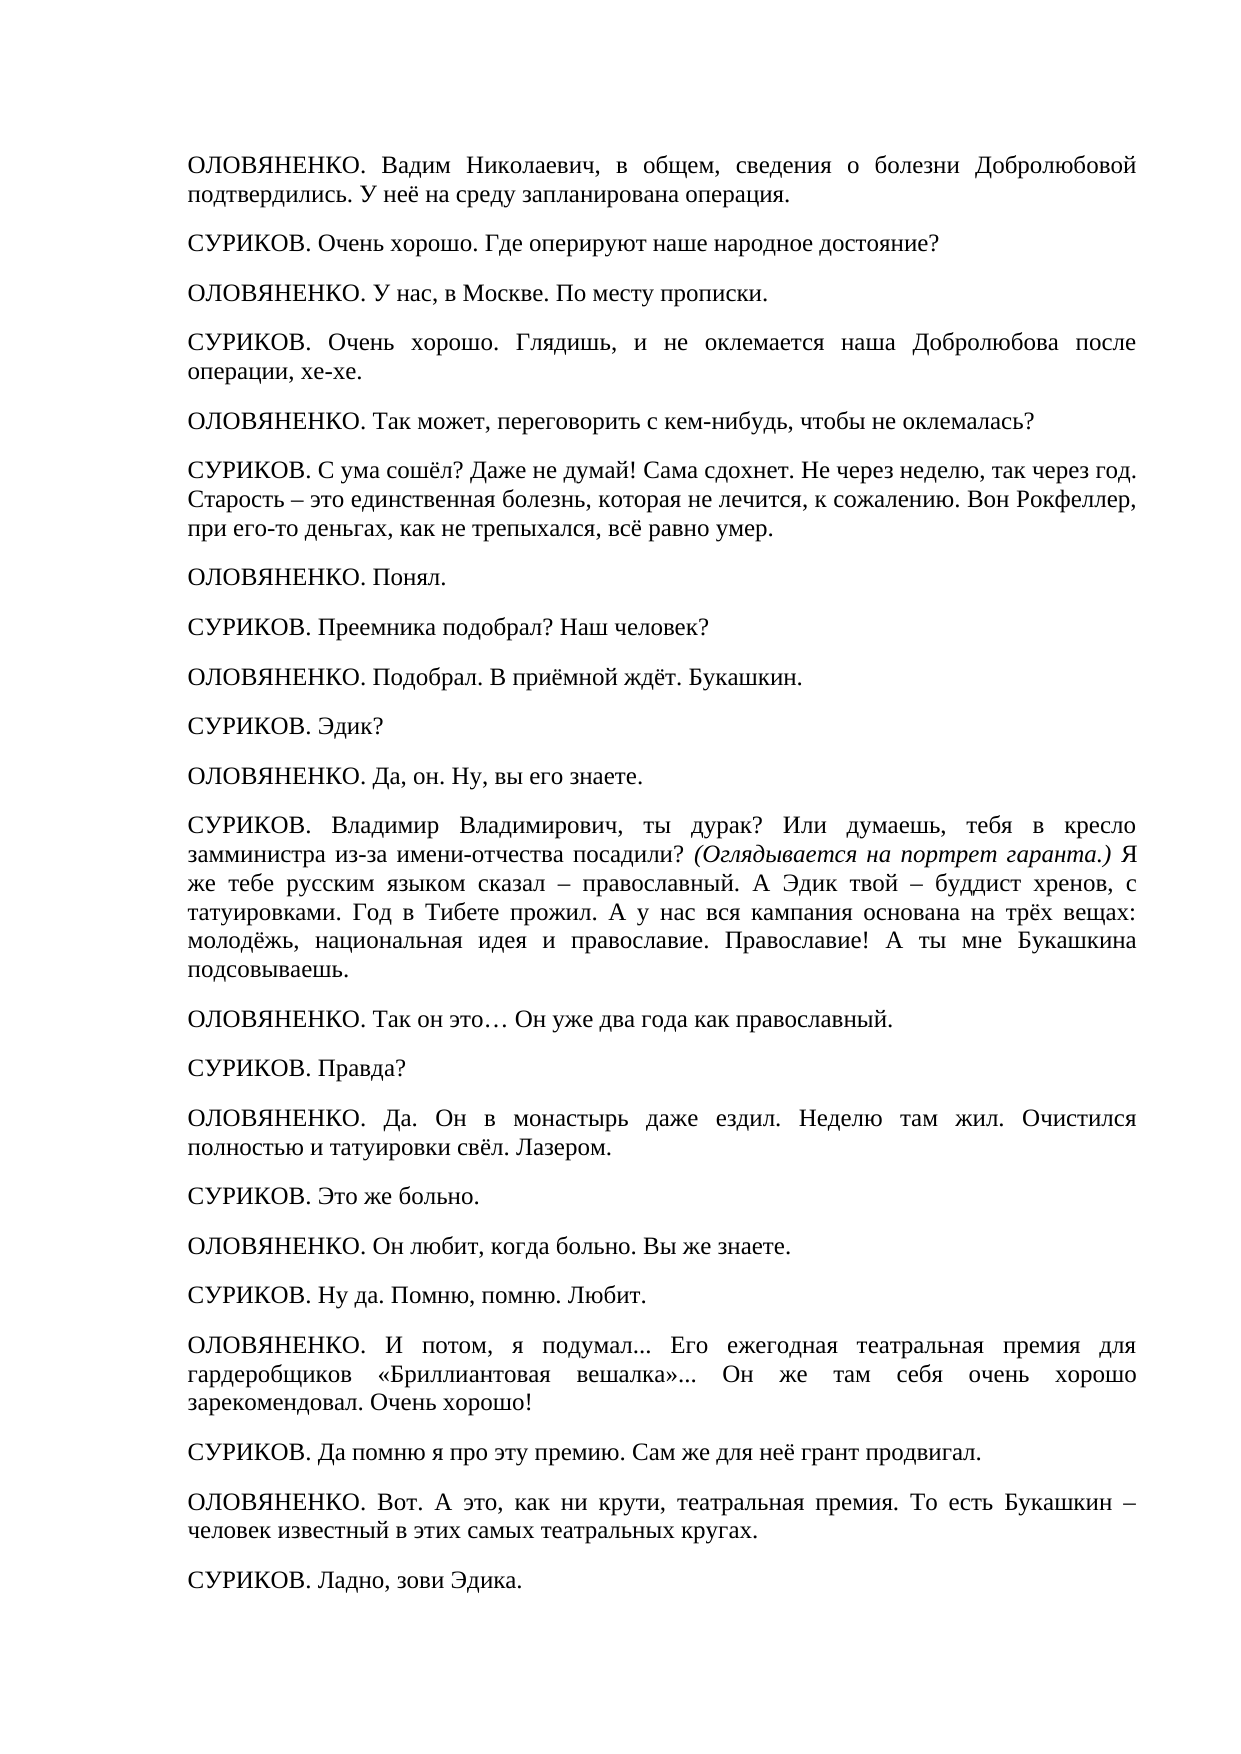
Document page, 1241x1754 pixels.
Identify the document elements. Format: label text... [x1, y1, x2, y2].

text СУРИКОВ. Эдик? [187, 711, 1138, 740]
text ОЛОВЯНЕНКО. Так может, переговорить с кем-нибудь, чтобы не оклемалась? [187, 406, 1138, 434]
text СУРИКОВ. Правда? [187, 1053, 1138, 1082]
text СУРИКОВ. Владимир Владимирович, ты дурак? Или думаешь, тебя в кресло замминистра из-за имени-отчества посадили? (Оглядывается на портрет гаранта.) Я же тебе русским языком сказал – православный. А Эдик твой – буддист хренов, с татуировками. Год в Тибете прожил. А у нас вся кампания основана на трёх вещах: молодёжь, национальная идея и православие. Православие! А ты мне Букашкина подсовываешь. [187, 810, 1138, 983]
text СУРИКОВ. Да помню я про эту премию. Сам же для неё грант продвигал. [187, 1437, 1138, 1466]
text СУРИКОВ. Очень хорошо. Глядишь, и не оклемается наша Добролюбова после операции, хе-хе. [187, 327, 1138, 385]
text ОЛОВЯНЕНКО. Да, он. Ну, вы его знаете. [187, 761, 1138, 789]
text СУРИКОВ. Ну да. Помню, помню. Любит. [187, 1280, 1138, 1309]
text ОЛОВЯНЕНКО. Так он это… Он уже два года как православный. [187, 1004, 1138, 1032]
text СУРИКОВ. С ума сошёл? Даже не думай! Сама сдохнет. Не через неделю, так через год. Старость – это единственная болезнь, которая не лечится, к сожалению. Вон Рокфеллер, при его-то деньгах, как не трепыхался, всё равно умер. [187, 455, 1138, 542]
text ОЛОВЯНЕНКО. Вот. А это, как ни крути, театральная премия. То есть Букашкин – человек известный в этих самых театральных кругах. [187, 1487, 1138, 1544]
text СУРИКОВ. Это же больно. [187, 1181, 1138, 1210]
text ОЛОВЯНЕНКО. Подобрал. В приёмной ждёт. Букашкин. [187, 662, 1138, 690]
text ОЛОВЯНЕНКО. Да. Он в монастырь даже ездил. Неделю там жил. Очистился полностью и татуировки свёл. Лазером. [187, 1103, 1138, 1160]
text ОЛОВЯНЕНКО. Понял. [187, 562, 1138, 591]
text СУРИКОВ. Ладно, зови Эдика. [187, 1565, 1138, 1594]
text СУРИКОВ. Очень хорошо. Где оперируют наше народное достояние? [187, 228, 1138, 257]
text ОЛОВЯНЕНКО. Вадим Николаевич, в общем, сведения о болезни Добролюбовой подтвердились. У неё на среду запланирована операция. [187, 150, 1138, 207]
text ОЛОВЯНЕНКО. У нас, в Москве. По месту прописки. [187, 278, 1138, 307]
text ОЛОВЯНЕНКО. Он любит, когда больно. Вы же знаете. [187, 1231, 1138, 1259]
text ОЛОВЯНЕНКО. И потом, я подумал... Его ежегодная театральная премия для гардеробщиков «Бриллиантовая вешалка»... Он же там себя очень хорошо зарекомендовал. Очень хорошо! [187, 1330, 1138, 1416]
text СУРИКОВ. Преемника подобрал? Наш человек? [187, 612, 1138, 641]
